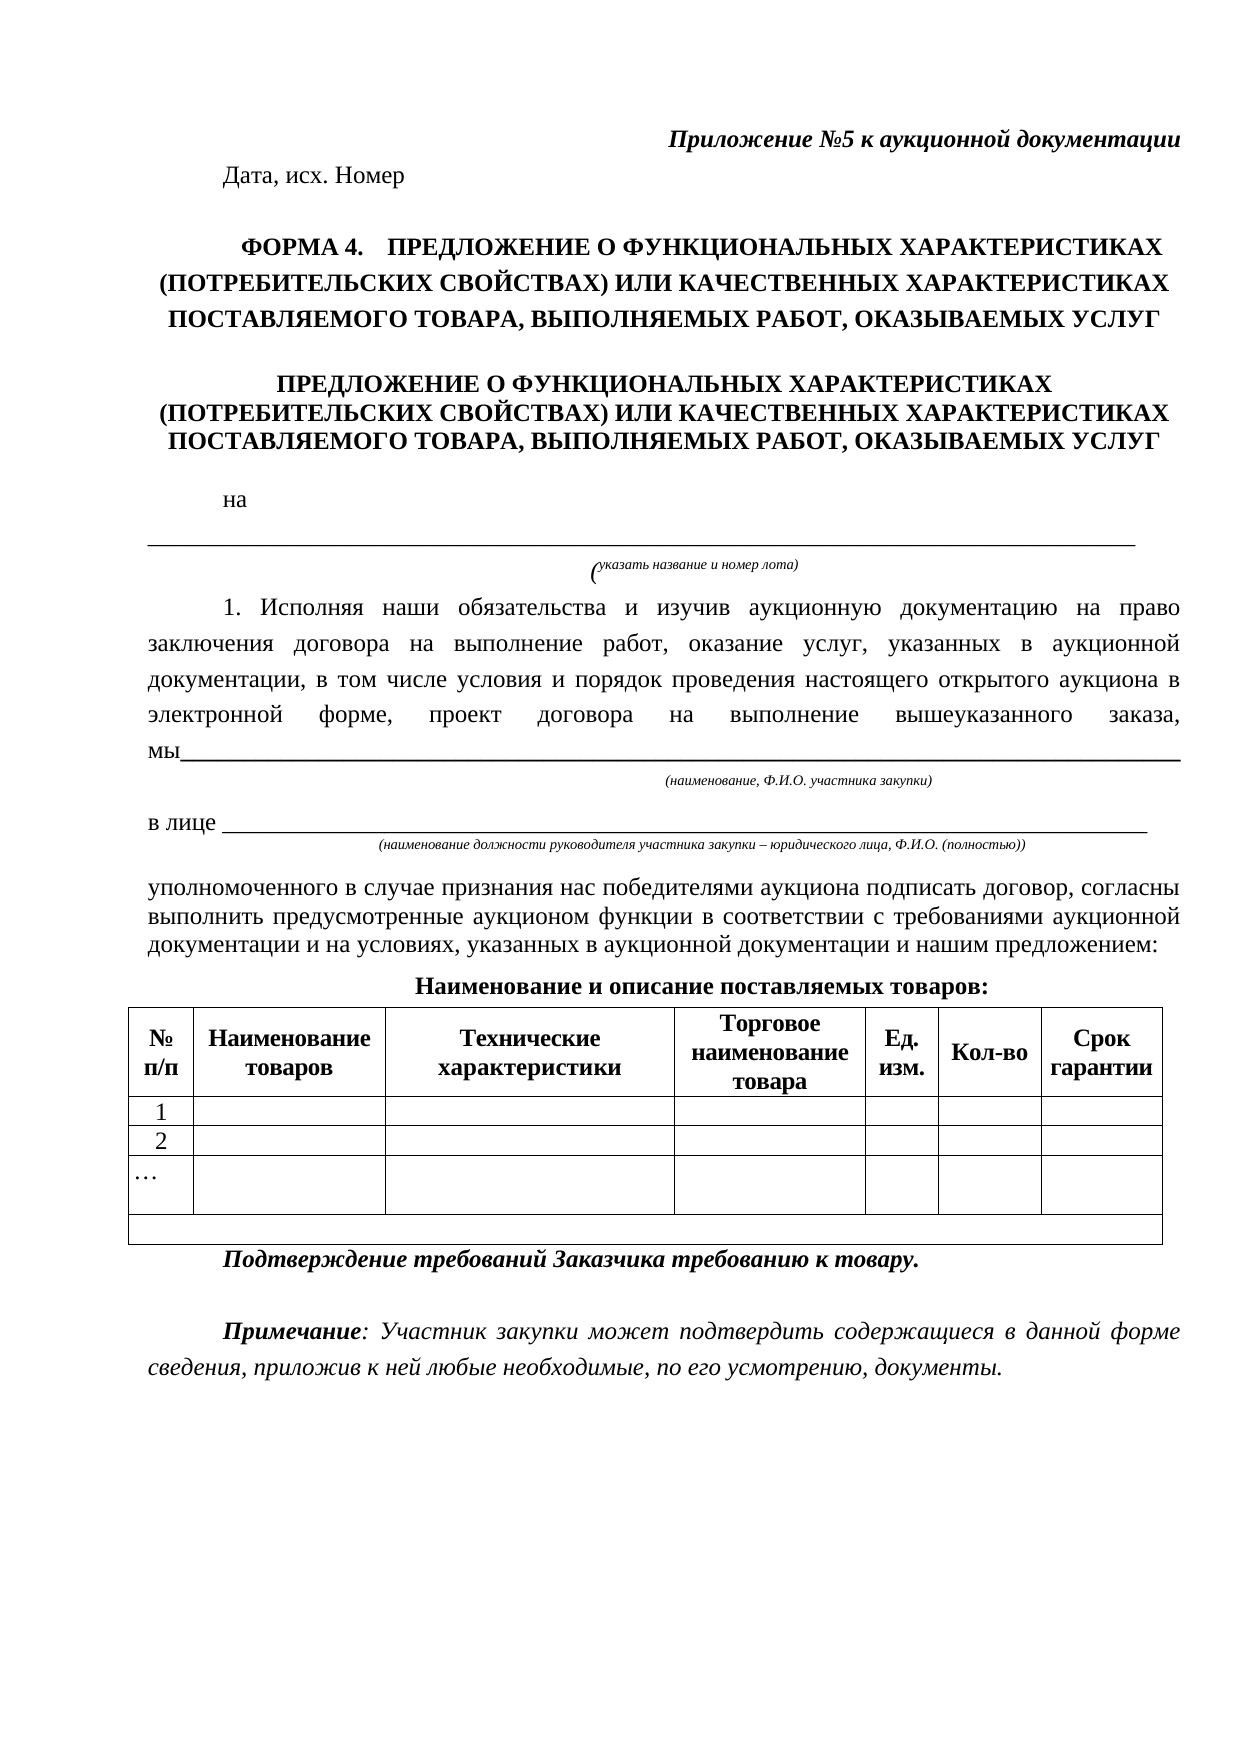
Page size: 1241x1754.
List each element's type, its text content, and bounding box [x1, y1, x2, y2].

table_header Ед. изм. [866, 1008, 938, 1096]
table_cell [1042, 1097, 1162, 1125]
table_header Срок гарантии [1042, 1008, 1162, 1096]
table_cell [386, 1126, 674, 1155]
table_cell … [129, 1156, 193, 1214]
table_cell [194, 1156, 385, 1214]
table_cell [675, 1126, 865, 1155]
table_header Кол-во [939, 1008, 1041, 1096]
table_cell [1042, 1126, 1162, 1155]
text в лице __________________________________________________________________________ [148, 807, 1181, 836]
table_cell [1042, 1156, 1162, 1214]
table_cell [386, 1097, 674, 1125]
table_header Торговое наименование товара [675, 1008, 865, 1096]
table_cell [939, 1097, 1041, 1125]
table_cell [866, 1126, 938, 1155]
table_cell 2 [129, 1126, 193, 1155]
table_cell [194, 1097, 385, 1125]
text Приложение №5 к аукционной документации [148, 124, 1181, 153]
table_cell [386, 1156, 674, 1214]
table_cell [939, 1156, 1041, 1214]
table_cell [675, 1156, 865, 1214]
table_cell [939, 1126, 1041, 1155]
text на _______________________________________________________________________________ [148, 484, 1191, 549]
text (наименование должности руководителя участника закупки – юридического лица, Ф.И.О. (полностью)) [148, 836, 1181, 865]
table_header Наименование товаров [194, 1008, 385, 1096]
text Примечание: Участник закупки может подтвердить содержащиеся в данной форме сведения, приложив к ней любые необходимые, по его усмотрению, документы. [148, 1316, 1181, 1381]
text ПРЕДЛОЖЕНИЕ О ФУНКЦИОНАЛЬНЫХ ХАРАКТЕРИСТИКАХ (ПОТРЕБИТЕЛЬСКИХ СВОЙСТВАХ) ИЛИ КАЧЕСТВЕННЫХ ХАРАКТЕРИСТИКАХ ПОСТАВЛЯЕМОГО ТОВАРА, ВЫПОЛНЯЕМЫХ РАБОТ, ОКАЗЫВАЕМЫХ УСЛУГ [148, 369, 1181, 455]
table_cell [675, 1097, 865, 1125]
table_cell [866, 1097, 938, 1125]
table_header Технические характеристики [386, 1008, 674, 1096]
text Наименование и описание поставляемых товаров: [148, 971, 1181, 999]
text (наименование, Ф.И.О. участника закупки) [590, 771, 1181, 800]
text Подтверждение требований Заказчика требованию к товару. [148, 1244, 1181, 1273]
table_cell 1 [129, 1097, 193, 1125]
text Дата, исх. Номер [148, 161, 1181, 189]
table_cell [194, 1126, 385, 1155]
text ФОРМА 4. ПРЕДЛОЖЕНИЕ О ФУНКЦИОНАЛЬНЫХ ХАРАКТЕРИСТИКАХ (ПОТРЕБИТЕЛЬСКИХ СВОЙСТВАХ) ИЛИ КАЧЕСТВЕННЫХ ХАРАКТЕРИСТИКАХ ПОСТАВЛЯЕМОГО ТОВАРА, ВЫПОЛНЯЕМЫХ РАБОТ, ОКАЗЫВАЕМЫХ УСЛУГ [148, 232, 1181, 333]
text (указать название и номер лота) [516, 556, 1191, 584]
text 1. Исполняя наши обязательства и изучив аукционную документацию на право заключения договора на выполнение работ, оказание услуг, указанных в аукционной документации, в том числе условия и порядок проведения настоящего открытого аукциона в электронной форме, проект договора на выполнение вышеуказанного заказа, мы________________________________________________________________________________ [148, 592, 1181, 764]
text уполномоченного в случае признания нас победителями аукциона подписать договор, согласны выполнить предусмотренные аукционом функции в соответствии с требованиями аукционной документации и на условиях, указанных в аукционной документации и нашим предложением: [148, 872, 1181, 958]
table_cell [866, 1156, 938, 1214]
table_cell [129, 1215, 1162, 1243]
table_header № п/п [129, 1008, 193, 1096]
